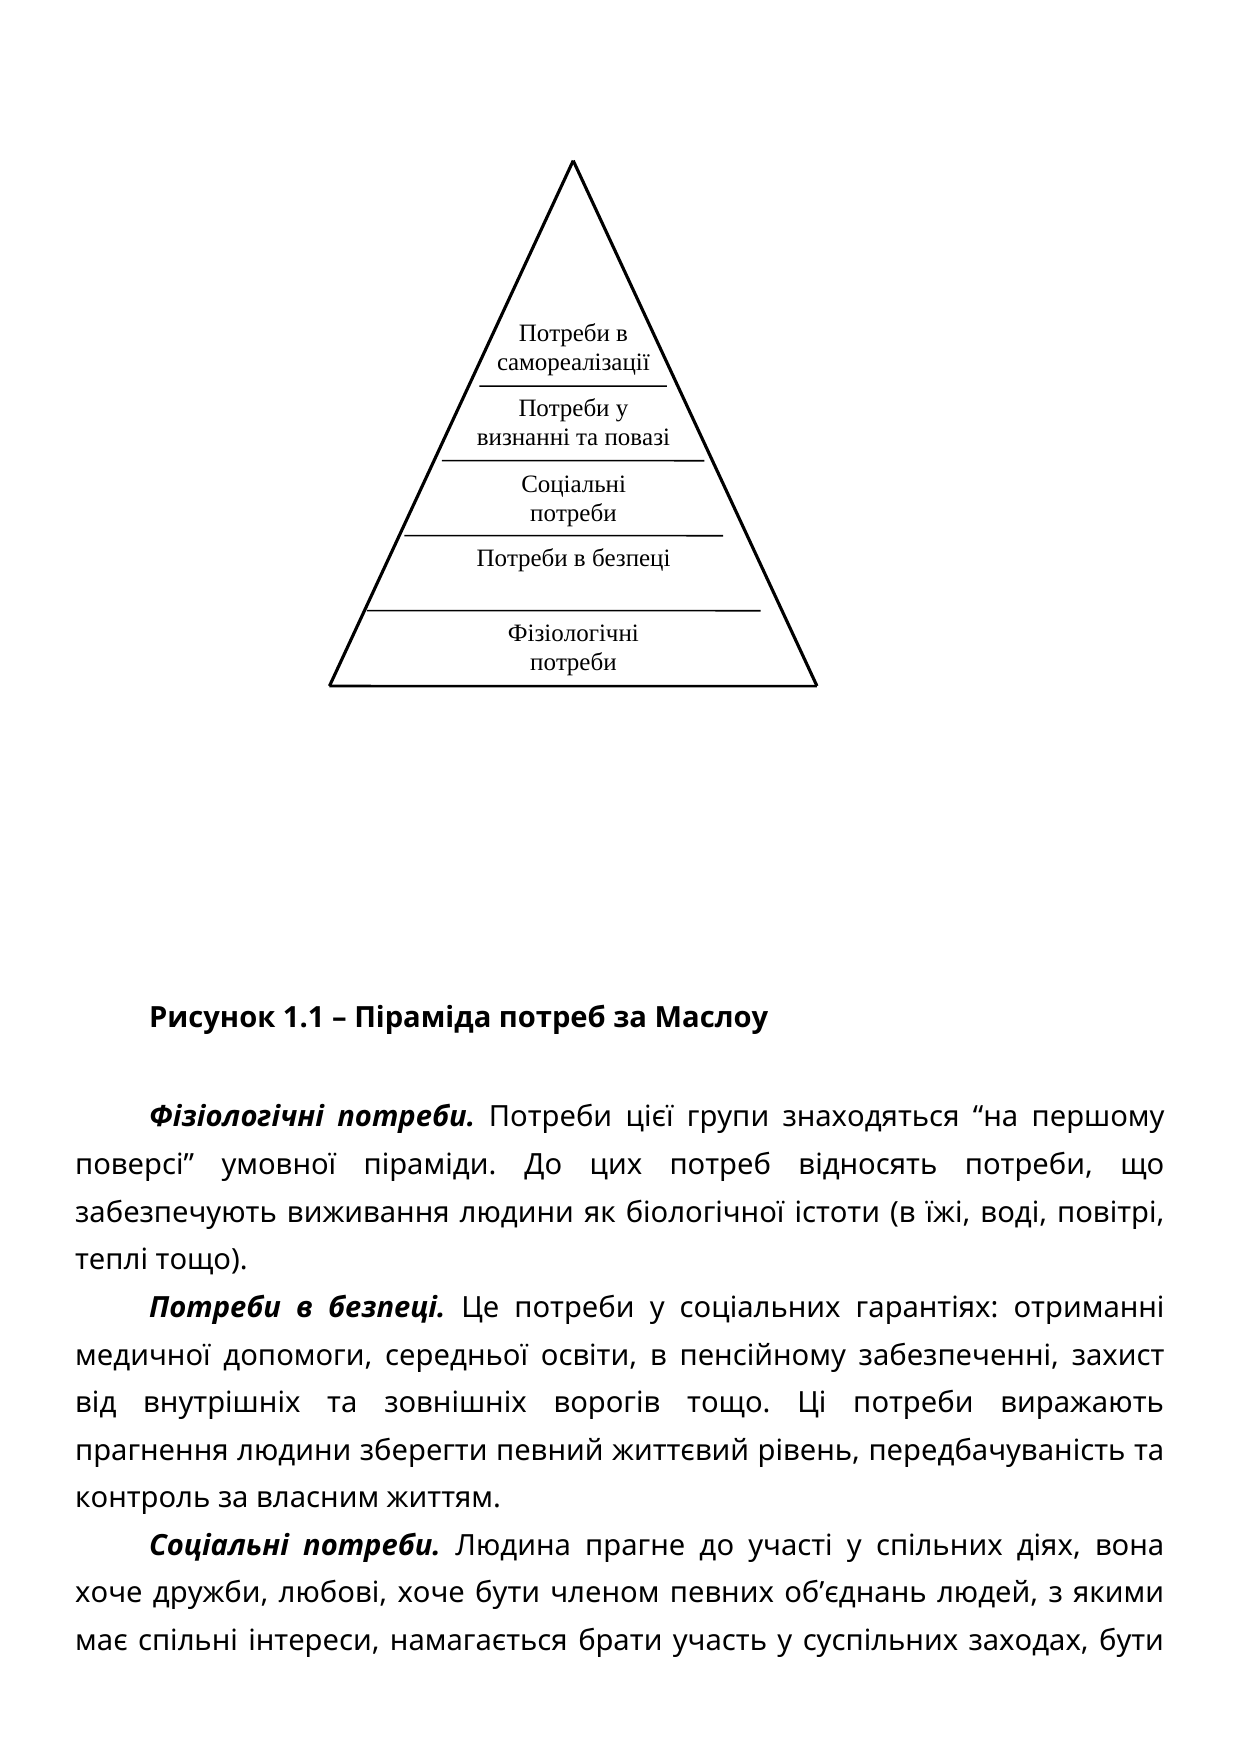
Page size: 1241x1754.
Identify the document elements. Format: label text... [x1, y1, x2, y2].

text Фізіологічні потреби. Потреби цієї групи знаходяться “на першому поверсі” умовної піраміди. До цих потреб відносять потреби, що забезпечують виживання людини як біологічної істоти (в їжі, воді, повітрі, теплі тощо). [75, 1096, 1165, 1278]
text Потреби в безпеці. Це потреби у соціальних гарантіях: отриманні медичної допомоги, середньої освіти, в пенсійному забезпеченні, захист від внутрішніх та зовнішніх ворогів тощо. Ці потреби виражають прагнення людини зберегти певний життєвий рівень, передбачуваність та контроль за власним життям. [75, 1286, 1165, 1516]
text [75, 1524, 1165, 1659]
subtitle Рисунок 1.1 – Піраміда потреб за Маслоу [75, 996, 1165, 1036]
